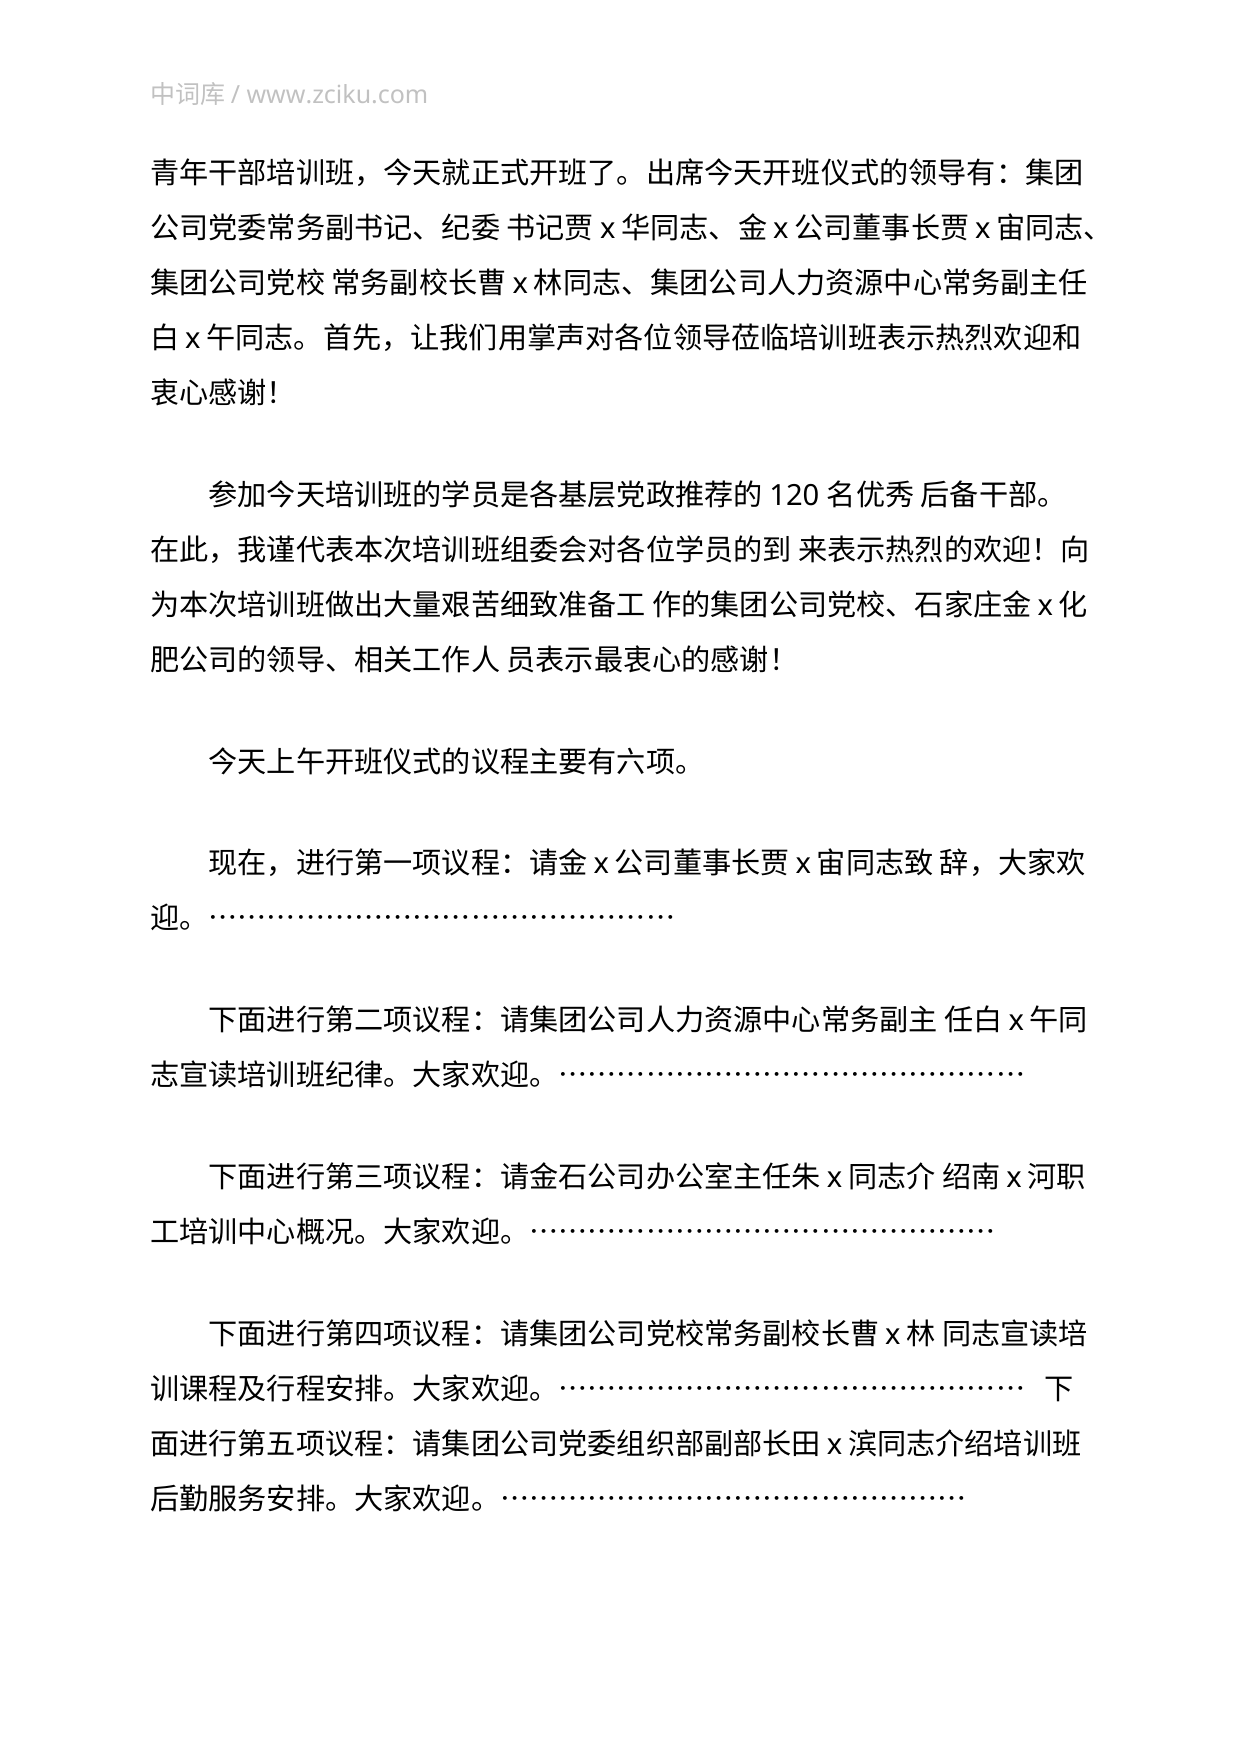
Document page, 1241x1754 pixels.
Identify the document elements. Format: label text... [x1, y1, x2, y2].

text 参加今天培训班的学员是各基层党政推荐的 120 名优秀 后备干部。在此，我谨代表本次培训班组委会对各位学员的到 来表示热烈的欢迎！向为本次培训班做出大量艰苦细致准备工 作的集团公司党校、石家庄金x化肥公司的领导、相关工作人 员表示最衷心的感谢！ [150, 472, 1090, 679]
text 现在，进行第一项议程：请金x公司董事长贾x宙同志致 辞，大家欢迎。………………………………………… [150, 840, 1090, 937]
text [150, 150, 1090, 412]
text 今天上午开班仪式的议程主要有六项。 [150, 738, 1090, 781]
text 下面进行第二项议程：请集团公司人力资源中心常务副主 任白x午同志宣读培训班纪律。大家欢迎。………………………………………… [150, 997, 1090, 1094]
text 下面进行第三项议程：请金石公司办公室主任朱x同志介 绍南x河职工培训中心概况。大家欢迎。………………………………………… [150, 1154, 1090, 1251]
text 下面进行第四项议程：请集团公司党校常务副校长曹x林 同志宣读培训课程及行程安排。大家欢迎。………………………………………… 下面进行第五项议程：请集团公司党委组织部副部长田x滨同志介绍培训班后勤服务安排。大家欢迎。………………………………………… [150, 1310, 1090, 1518]
